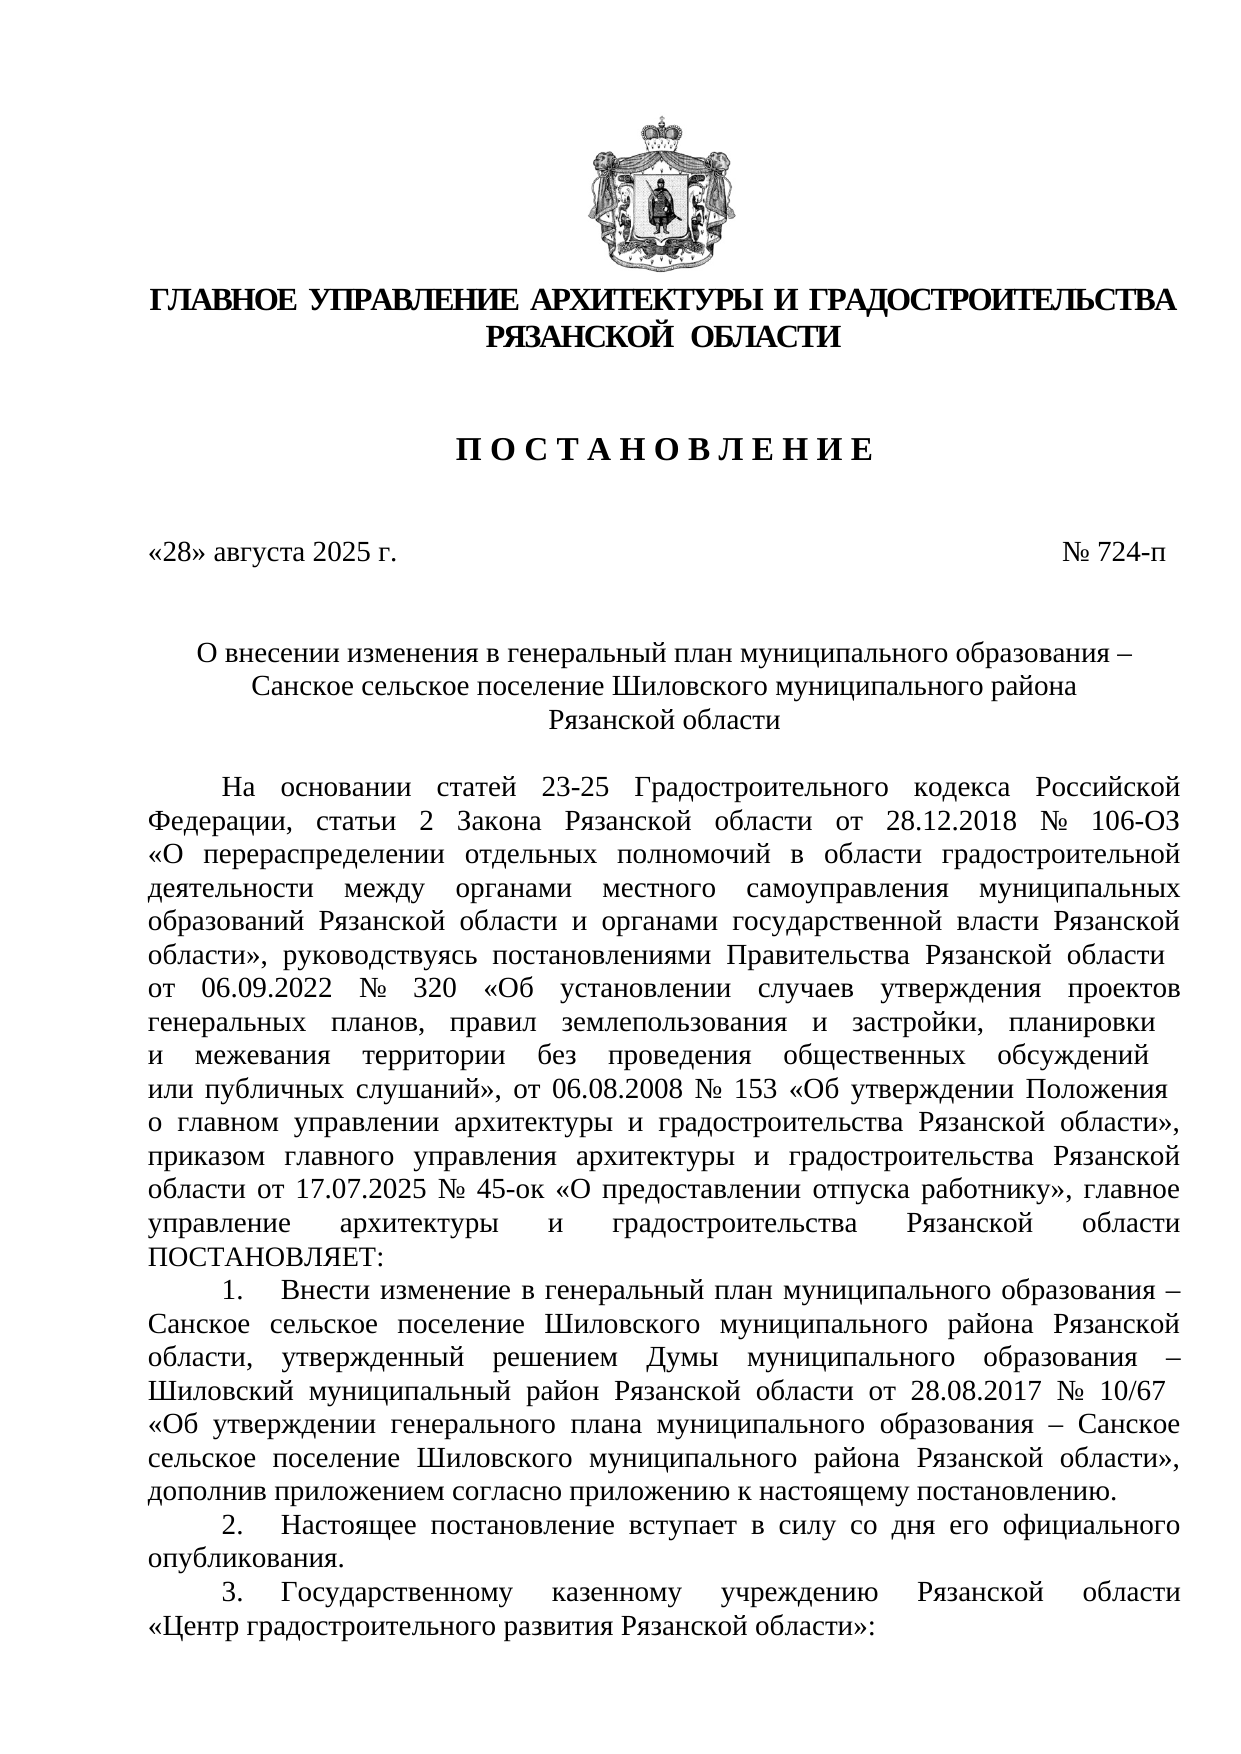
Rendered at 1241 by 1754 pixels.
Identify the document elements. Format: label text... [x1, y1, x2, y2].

text На основании статей 23-25 Градостроительного кодекса Российской Федерации, статьи 2 Закона Рязанской области от 28.12.2018 № 106-ОЗ «О перераспределении отдельных полномочий в области градостроительной деятельности между органами местного самоуправления муниципальных образований Рязанской области и органами государственной власти Рязанской области», руководствуясь постановлениями Правительства Рязанской области от 06.09.2022 № 320 «Об установлении случаев утверждения проектов генеральных планов, правил землепользования и застройки, планировки и межевания территории без проведения общественных обсуждений или публичных слушаний», от 06.08.2008 № 153 «Об утверждении Положения о главном управлении архитектуры и градостроительства Рязанской области», приказом главного управления архитектуры и градостроительства Рязанской области от 17.07.2025 № 45-ок «О предоставлении отпуска работнику», главное управление архитектуры и градостроительства Рязанской области ПОСТАНОВЛЯЕТ: [148, 769, 1181, 1272]
text ГЛАВНОЕ УПРАВЛЕНИЕ АРХИТЕКТУРЫ И ГРАДОСТРОИТЕЛЬСТВА [148, 281, 1181, 318]
text О внесении изменения в генеральный план муниципального образования – Санское сельское поселение Шиловского муниципального района [148, 635, 1181, 702]
list Внести изменение в генеральный план муниципального образования – Санское сельское поселение Шиловского муниципального района Рязанской области, утвержденный решением Думы муниципального образования – Шиловский муниципальный район Рязанской области от 28.08.2017 № 10/67 «Об утверждении генерального плана муниципального образования – Санское сельское поселение Шиловского муниципального района Рязанской области», дополнив приложением согласно приложению к настоящему постановлению. [148, 1272, 1181, 1507]
text П О С Т А Н О В Л Е Н И Е [148, 429, 1181, 467]
text РЯЗАНСКОЙ ОБЛАСТИ [148, 318, 1181, 355]
list Государственному казенному учреждению Рязанской области «Центр градостроительного развития Рязанской области»: [148, 1574, 1181, 1641]
picture [587, 112, 742, 275]
list Настоящее постановление вступает в силу со дня его официального опубликования. [148, 1507, 1181, 1574]
text Рязанской области [148, 702, 1181, 736]
text «28» августа 2025 г. № 724-п [148, 534, 1181, 568]
